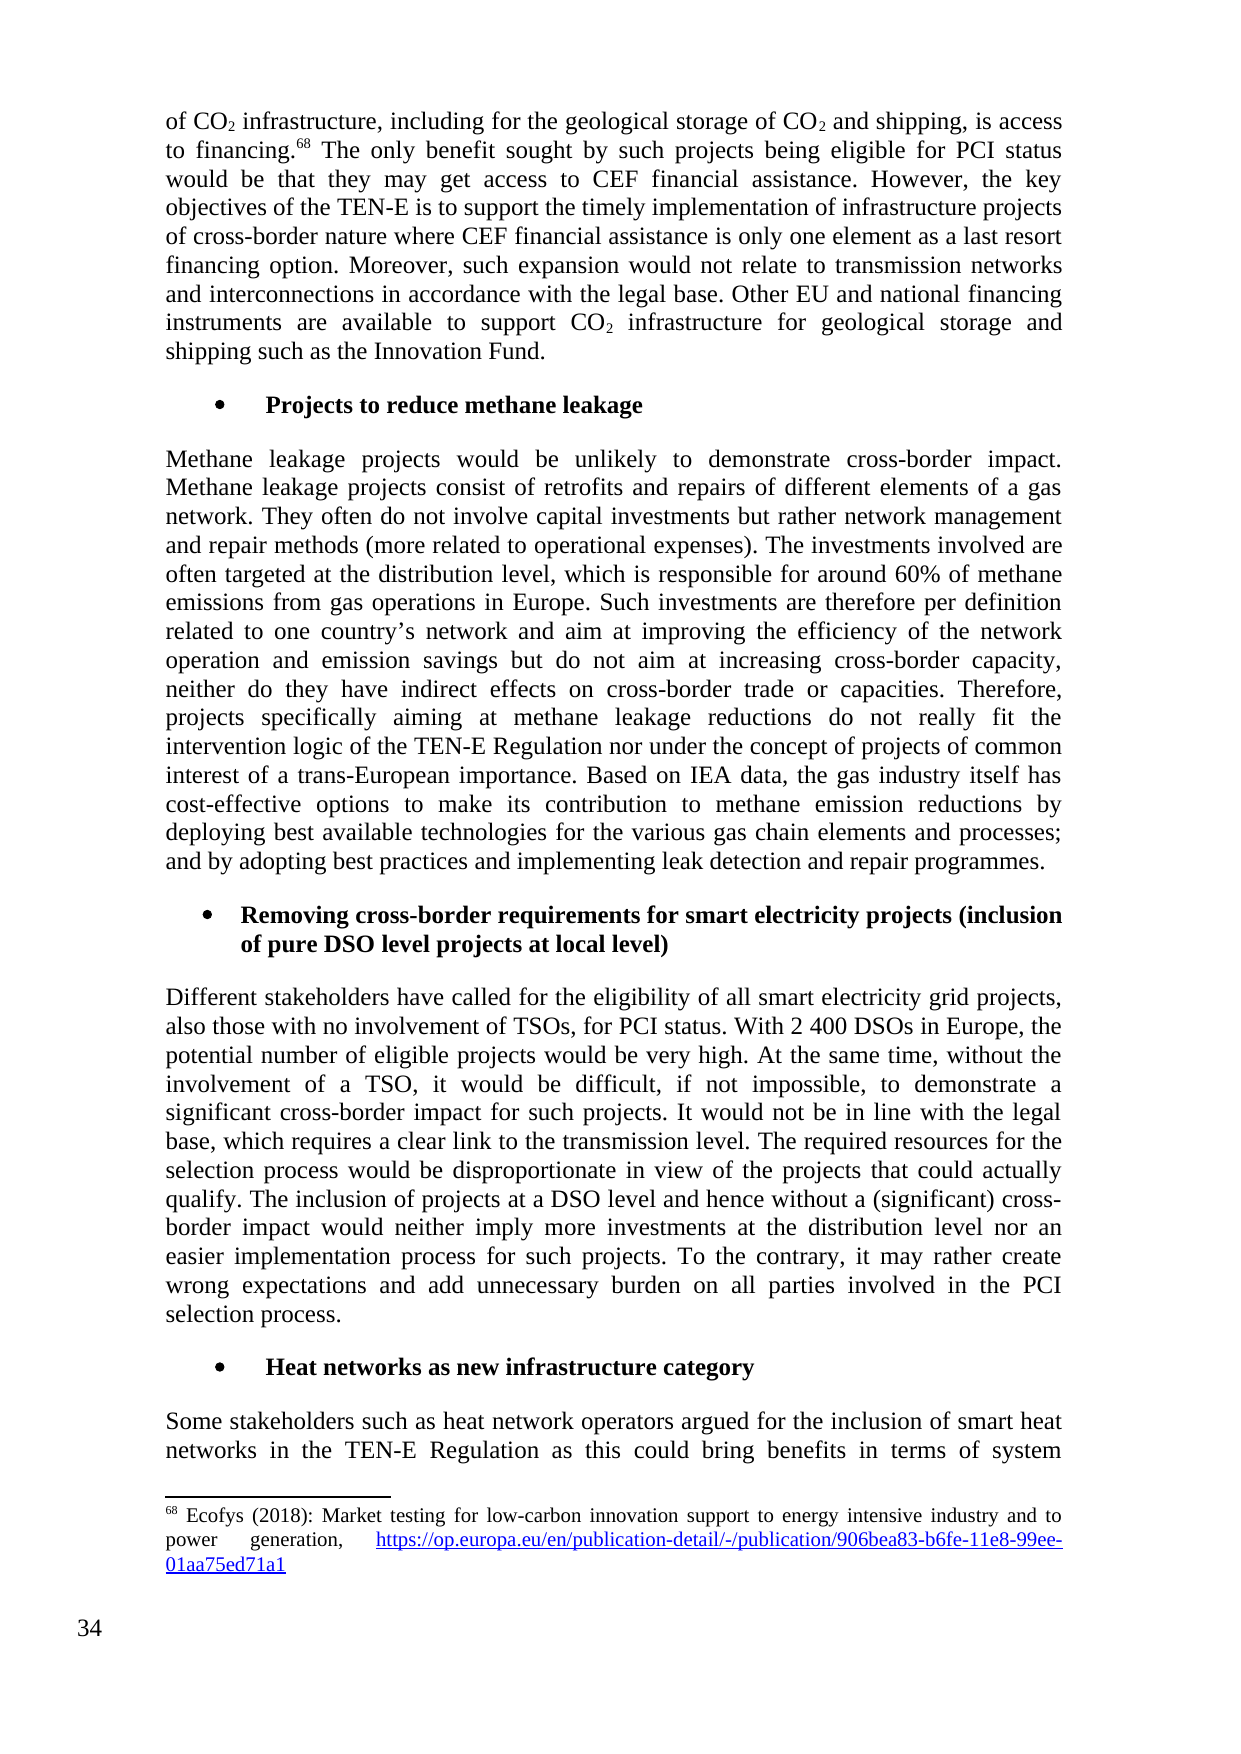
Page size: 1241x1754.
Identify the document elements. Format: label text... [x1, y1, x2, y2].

list Projects to reduce methane leakage [215, 390, 1063, 419]
list Heat networks as new infrastructure category [215, 1352, 1063, 1381]
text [165, 106, 1063, 365]
list Removing cross-border requirements for smart electricity projects (inclusion of pure DSO level projects at local level) [203, 900, 1063, 957]
text Methane leakage projects would be unlikely to demonstrate cross-border impact. Methane leakage projects consist of retrofits and repairs of different elements of a gas network. They often do not involve capital investments but rather network management and repair methods (more related to operational expenses). The investments involved are often targeted at the distribution level, which is responsible for around 60% of methane emissions from gas operations in Europe. Such investments are therefore per definition related to one country’s network and aim at improving the efficiency of the network operation and emission savings but do not aim at increasing cross-border capacity, neither do they have indirect effects on cross-border trade or capacities. Therefore, projects specifically aiming at methane leakage reductions do not really fit the intervention logic of the TEN-E Regulation nor under the concept of projects of common interest of a trans-European importance. Based on IEA data, the gas industry itself has cost-effective options to make its contribution to methane emission reductions by deploying best available technologies for the various gas chain elements and processes; and by adopting best practices and implementing leak detection and repair programmes. [165, 444, 1063, 875]
text Different stakeholders have called for the eligibility of all smart electricity grid projects, also those with no involvement of TSOs, for PCI status. With 2 400 DSOs in Europe, the potential number of eligible projects would be very high. At the same time, without the involvement of a TSO, it would be difficult, if not impossible, to demonstrate a significant cross-border impact for such projects. It would not be in line with the legal base, which requires a clear link to the transmission level. The required resources for the selection process would be disproportionate in view of the projects that could actually qualify. The inclusion of projects at a DSO level and hence without a (significant) cross-border impact would neither imply more investments at the distribution level nor an easier implementation process for such projects. To the contrary, it may rather create wrong expectations and add unnecessary burden on all parties involved in the PCI selection process. [165, 982, 1063, 1327]
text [165, 1406, 1063, 1464]
